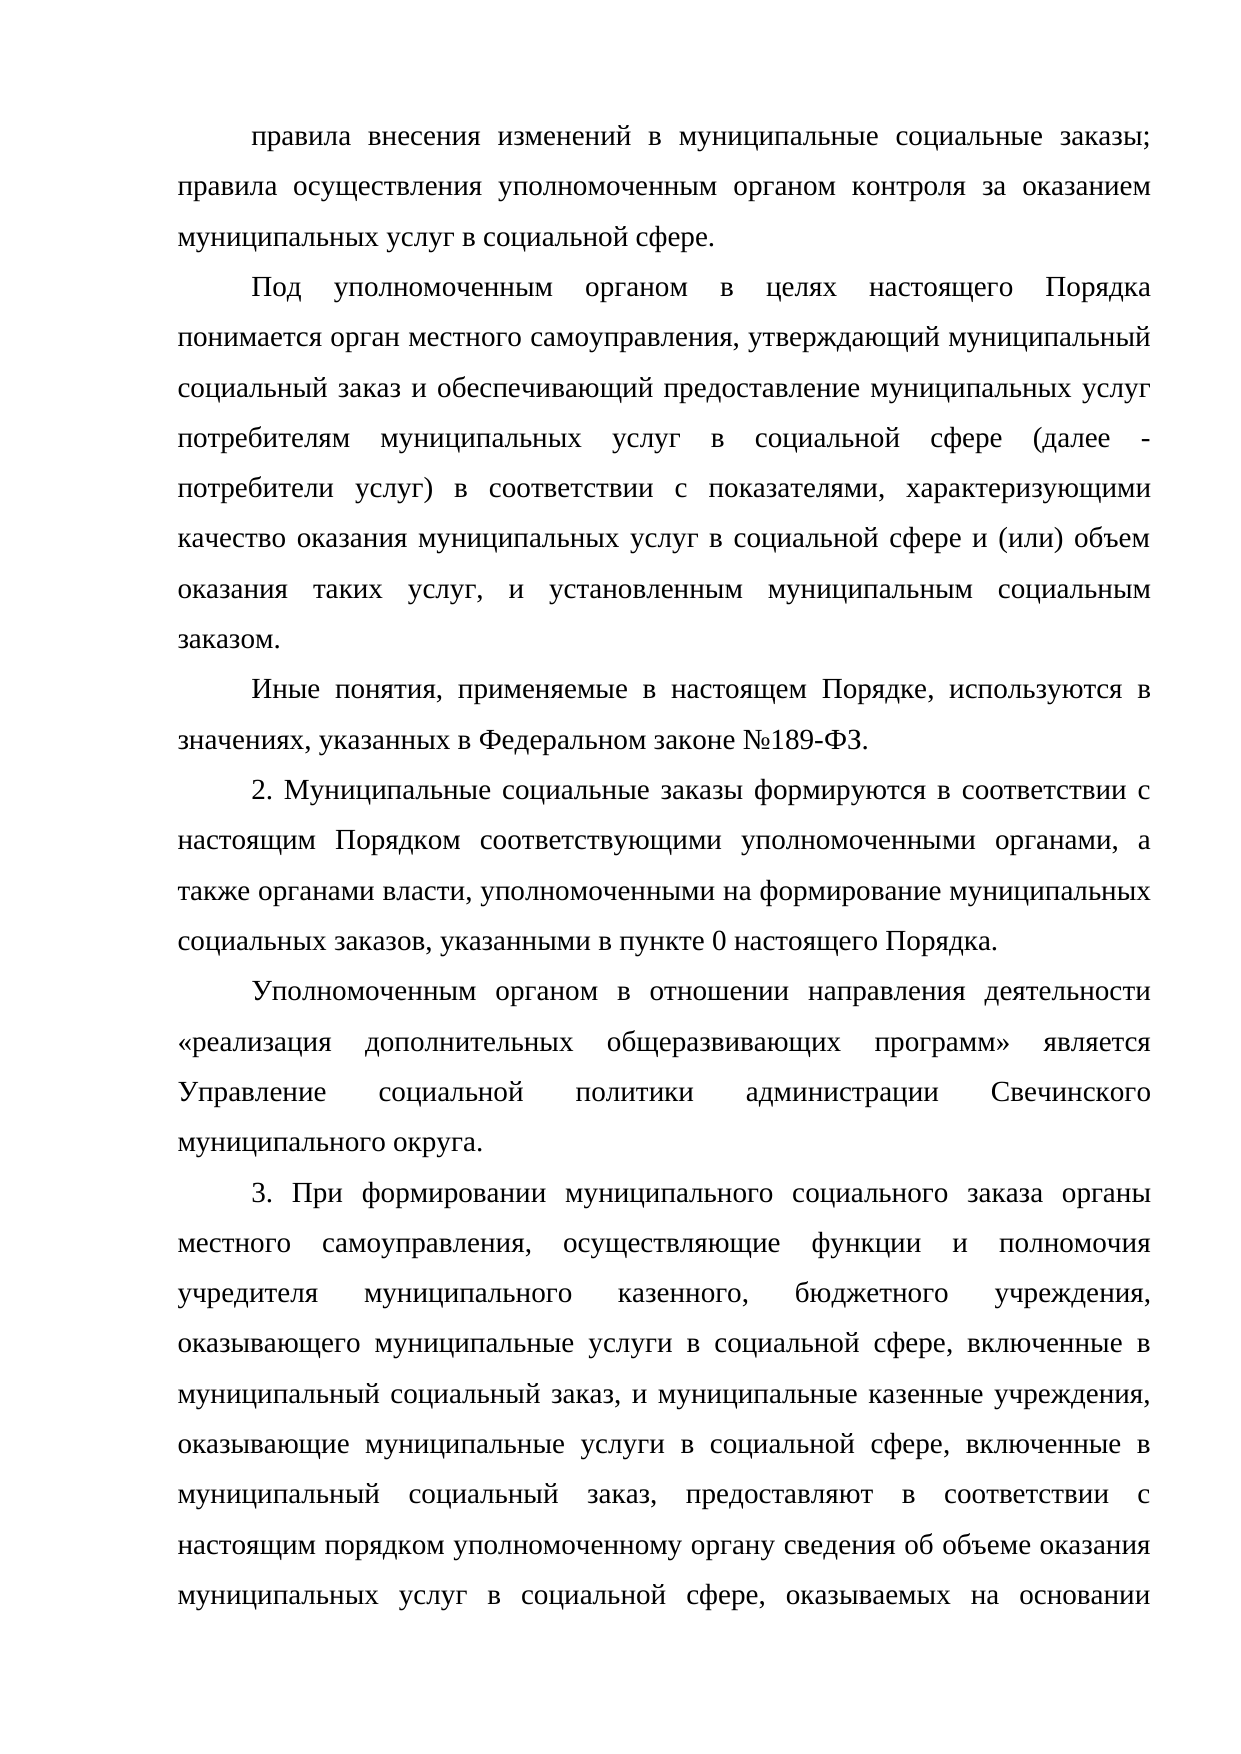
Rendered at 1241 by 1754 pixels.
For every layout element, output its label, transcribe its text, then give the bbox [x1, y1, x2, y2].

text Иные понятия, применяемые в настоящем Порядке, используются в значениях, указанных в Федеральном законе №189-ФЗ. [177, 672, 1152, 755]
text Уполномоченным органом в отношении направления деятельности «реализация дополнительных общеразвивающих программ» является Управление социальной политики администрации Свечинского муниципального округа. [177, 973, 1152, 1158]
text Под уполномоченным органом в целях настоящего Порядка понимается орган местного самоуправления, утверждающий муниципальный социальный заказ и обеспечивающий предоставление муниципальных услуг потребителям муниципальных услуг в социальной сфере (далее - потребители услуг) в соответствии с показателями, характеризующими качество оказания муниципальных услуг в социальной сфере и (или) объем оказания таких услуг, и установленным муниципальным социальным заказом. [177, 269, 1152, 655]
text правила внесения изменений в муниципальные социальные заказы; правила осуществления уполномоченным органом контроля за оказанием муниципальных услуг в социальной сфере. [177, 118, 1152, 252]
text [177, 1175, 1152, 1611]
text 2. Муниципальные социальные заказы формируются в соответствии с настоящим Порядком соответствующими уполномоченными органами, а также органами власти, уполномоченными на формирование муниципальных социальных заказов, указанными в пункте 0 настоящего Порядка. [177, 772, 1152, 957]
